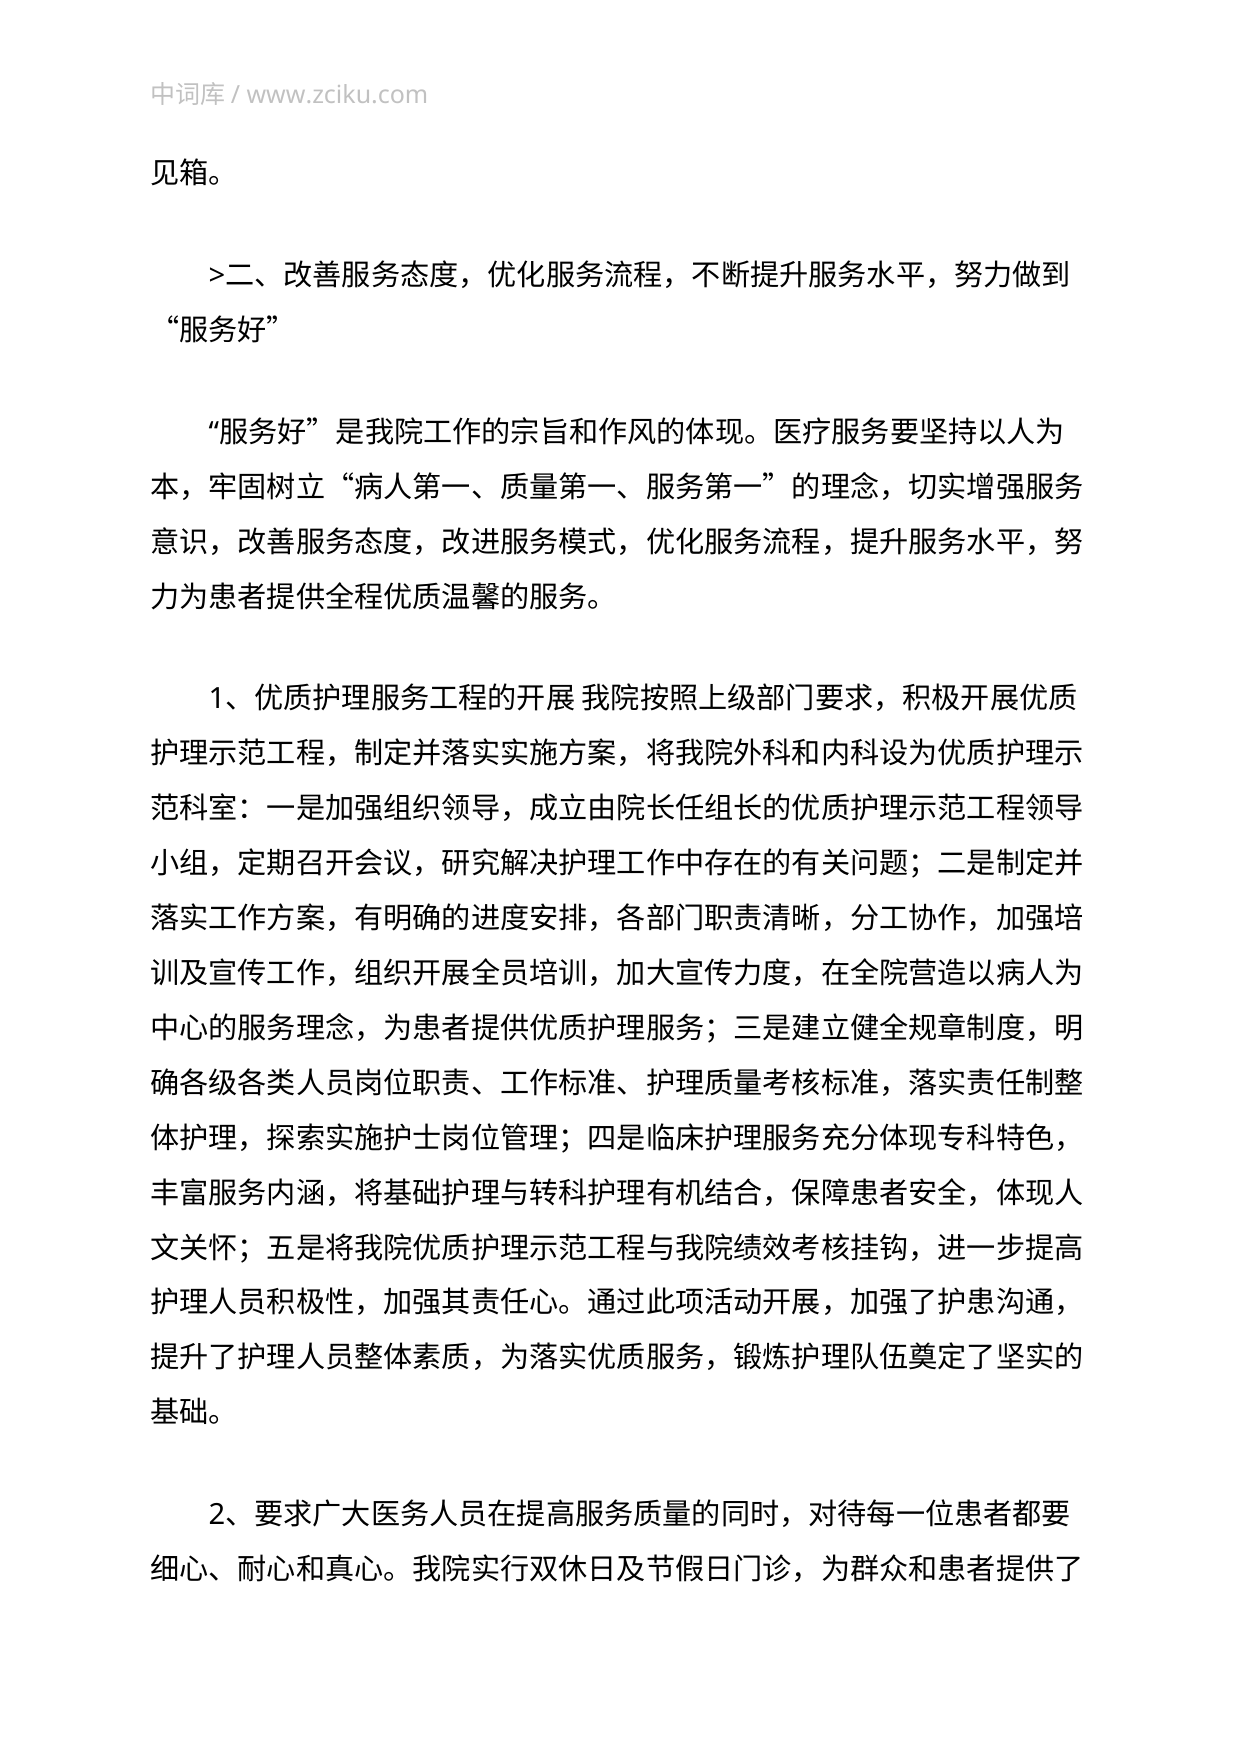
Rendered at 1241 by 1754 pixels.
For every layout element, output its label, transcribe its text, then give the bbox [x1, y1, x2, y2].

text 1、优质护理服务工程的开展 我院按照上级部门要求，积极开展优质护理示范工程，制定并落实实施方案，将我院外科和内科设为优质护理示范科室：一是加强组织领导，成立由院长任组长的优质护理示范工程领导小组，定期召开会议，研究解决护理工作中存在的有关问题；二是制定并落实工作方案，有明确的进度安排，各部门职责清晰，分工协作，加强培训及宣传工作，组织开展全员培训，加大宣传力度，在全院营造以病人为中心的服务理念，为患者提供优质护理服务；三是建立健全规章制度，明确各级各类人员岗位职责、工作标准、护理质量考核标准，落实责任制整体护理，探索实施护士岗位管理；四是临床护理服务充分体现专科特色，丰富服务内涵，将基础护理与转科护理有机结合，保障患者安全，体现人文关怀；五是将我院优质护理示范工程与我院绩效考核挂钩，进一步提高护理人员积极性，加强其责任心。通过此项活动开展，加强了护患沟通，提升了护理人员整体素质，为落实优质服务，锻炼护理队伍奠定了坚实的基础。 [150, 675, 1090, 1431]
text “服务好”是我院工作的宗旨和作风的体现。医疗服务要坚持以人为本，牢固树立“病人第一、质量第一、服务第一”的理念，切实增强服务意识，改善服务态度，改进服务模式，优化服务流程，提升服务水平，努力为患者提供全程优质温馨的服务。 [150, 408, 1090, 616]
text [150, 150, 1090, 192]
text >二、改善服务态度，优化服务流程，不断提升服务水平，努力做到“服务好” [150, 252, 1090, 349]
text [150, 1491, 1090, 1588]
